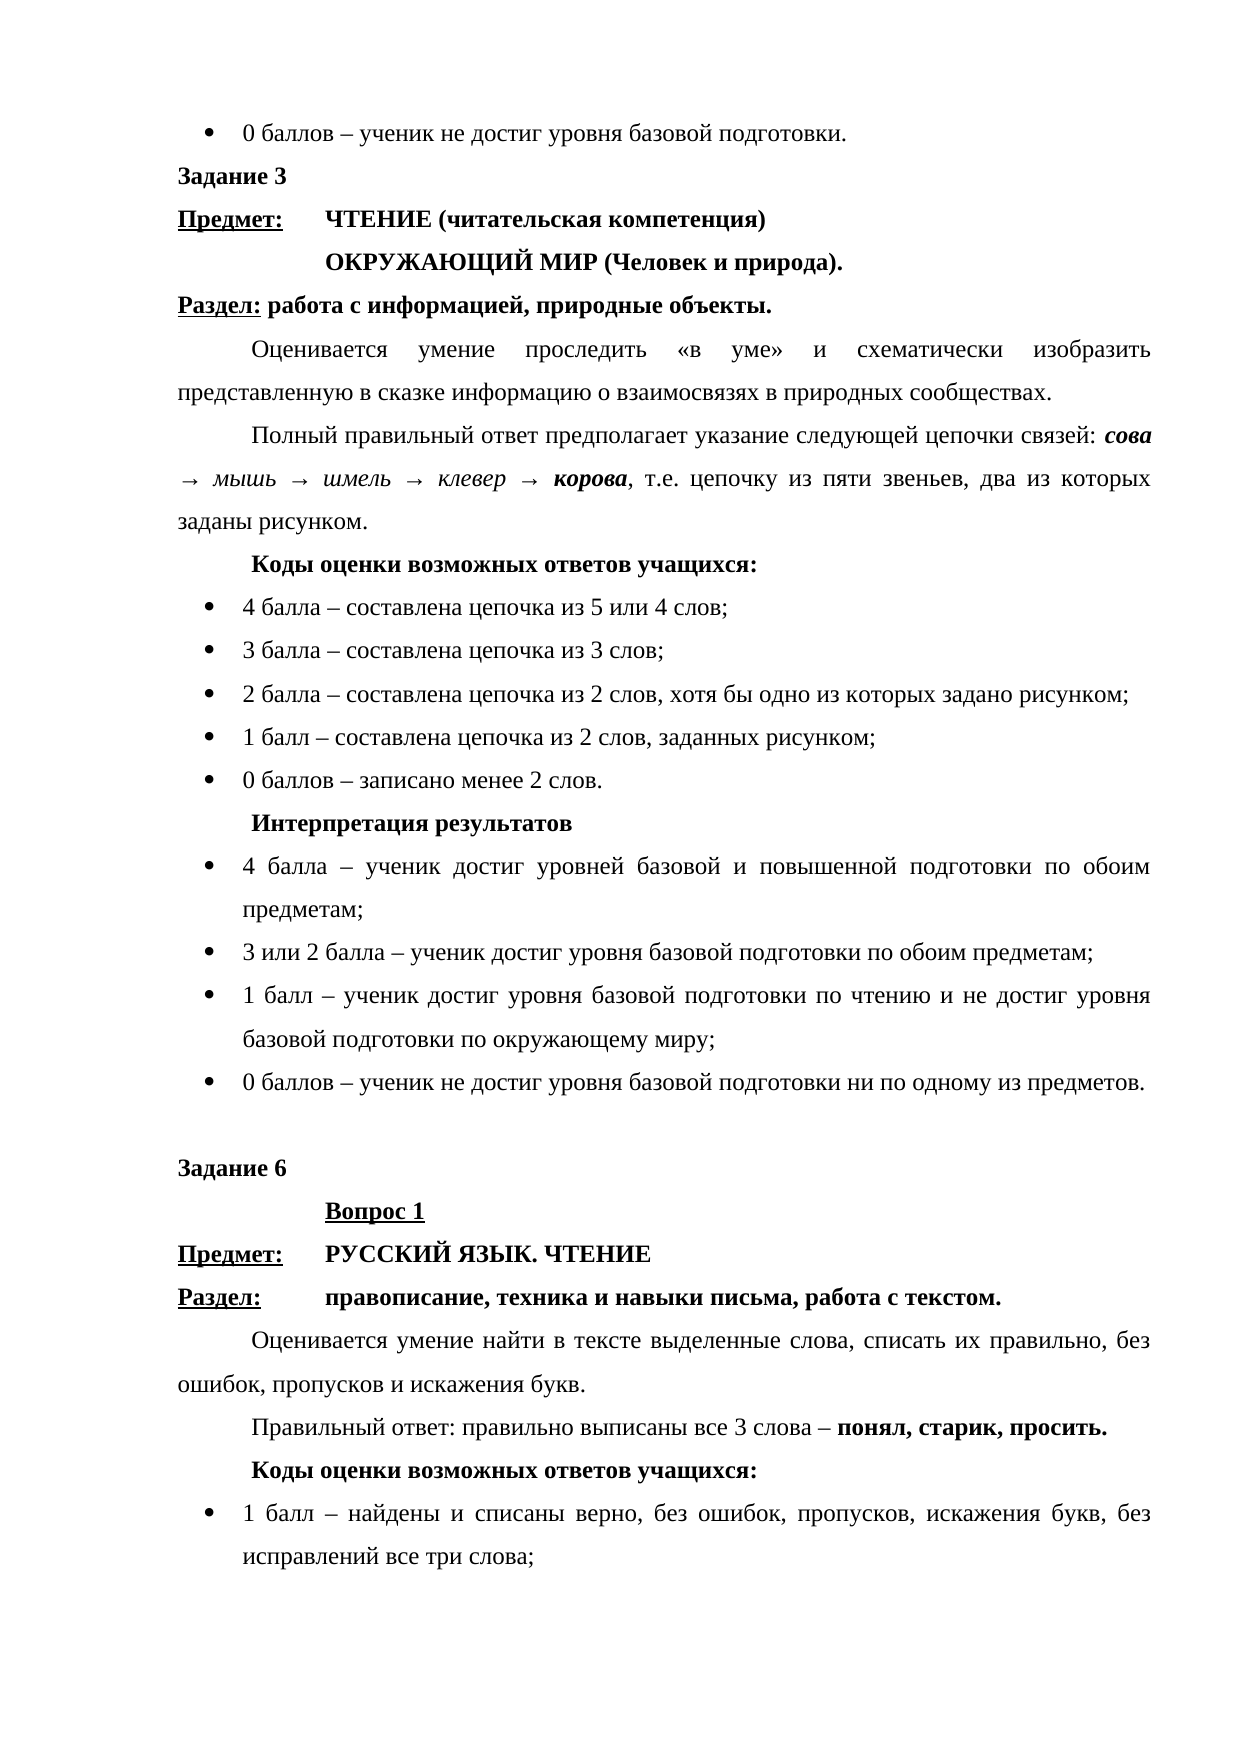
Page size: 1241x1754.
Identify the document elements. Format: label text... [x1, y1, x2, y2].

list 3 или 2 балла – ученик достиг уровня базовой подготовки по обоим предметам; [205, 937, 1152, 966]
text Предмет: РУССКИЙ ЯЗЫК. ЧТЕНИЕ [177, 1239, 1152, 1268]
list 1 балл – найдены и списаны верно, без ошибок, пропусков, искажения букв, без исправлений все три слова; [205, 1498, 1152, 1570]
list 1 балл – составлена цепочка из 2 слов, заданных рисунком; [205, 722, 1152, 751]
text Полный правильный ответ предполагает указание следующей цепочки связей: сова → мышь → шмель → клевер → корова, т.е. цепочку из пяти звеньев, два из которых заданы рисунком. [177, 420, 1152, 535]
text Оценивается умение проследить «в уме» и схематически изобразить представленную в сказке информацию о взаимосвязях в природных сообществах. [177, 334, 1152, 406]
text Раздел: правописание, техника и навыки письма, работа с текстом. [177, 1282, 1152, 1311]
text Правильный ответ: правильно выписаны все 3 слова – понял, старик, просить. [177, 1412, 1152, 1441]
text Задание 3 [177, 161, 1152, 190]
list 4 балла – ученик достиг уровней базовой и повышенной подготовки по обоим предметам; [205, 851, 1152, 923]
text Оценивается умение найти в тексте выделенные слова, списать их правильно, без ошибок, пропусков и искажения букв. [177, 1326, 1152, 1397]
text Интерпретация результатов [242, 808, 1152, 837]
text Коды оценки возможных ответов учащихся: [242, 1455, 1152, 1484]
text Задание 6 [177, 1153, 1152, 1182]
text Вопрос 1 [177, 1196, 1152, 1225]
list 0 баллов – ученик не достиг уровня базовой подготовки ни по одному из предметов. [205, 1067, 1152, 1096]
list 0 баллов – записано менее 2 слов. [205, 765, 1152, 794]
text ОКРУЖАЮЩИЙ МИР (Человек и природа). [177, 247, 1152, 276]
list 2 балла – составлена цепочка из 2 слов, хотя бы одно из которых задано рисунком; [205, 679, 1152, 707]
list 4 балла – составлена цепочка из 5 или 4 слов; [205, 592, 1152, 621]
list 1 балл – ученик достиг уровня базовой подготовки по чтению и не достиг уровня базовой подготовки по окружающему миру; [205, 981, 1152, 1052]
text Предмет: ЧТЕНИЕ (читательская компетенция) [177, 204, 1152, 233]
text Коды оценки возможных ответов учащихся: [242, 549, 1152, 578]
list 0 баллов – ученик не достиг уровня базовой подготовки. [205, 118, 1152, 147]
text Раздел: работа с информацией, природные объекты. [177, 291, 1152, 319]
list 3 балла – составлена цепочка из 3 слов; [205, 636, 1152, 664]
